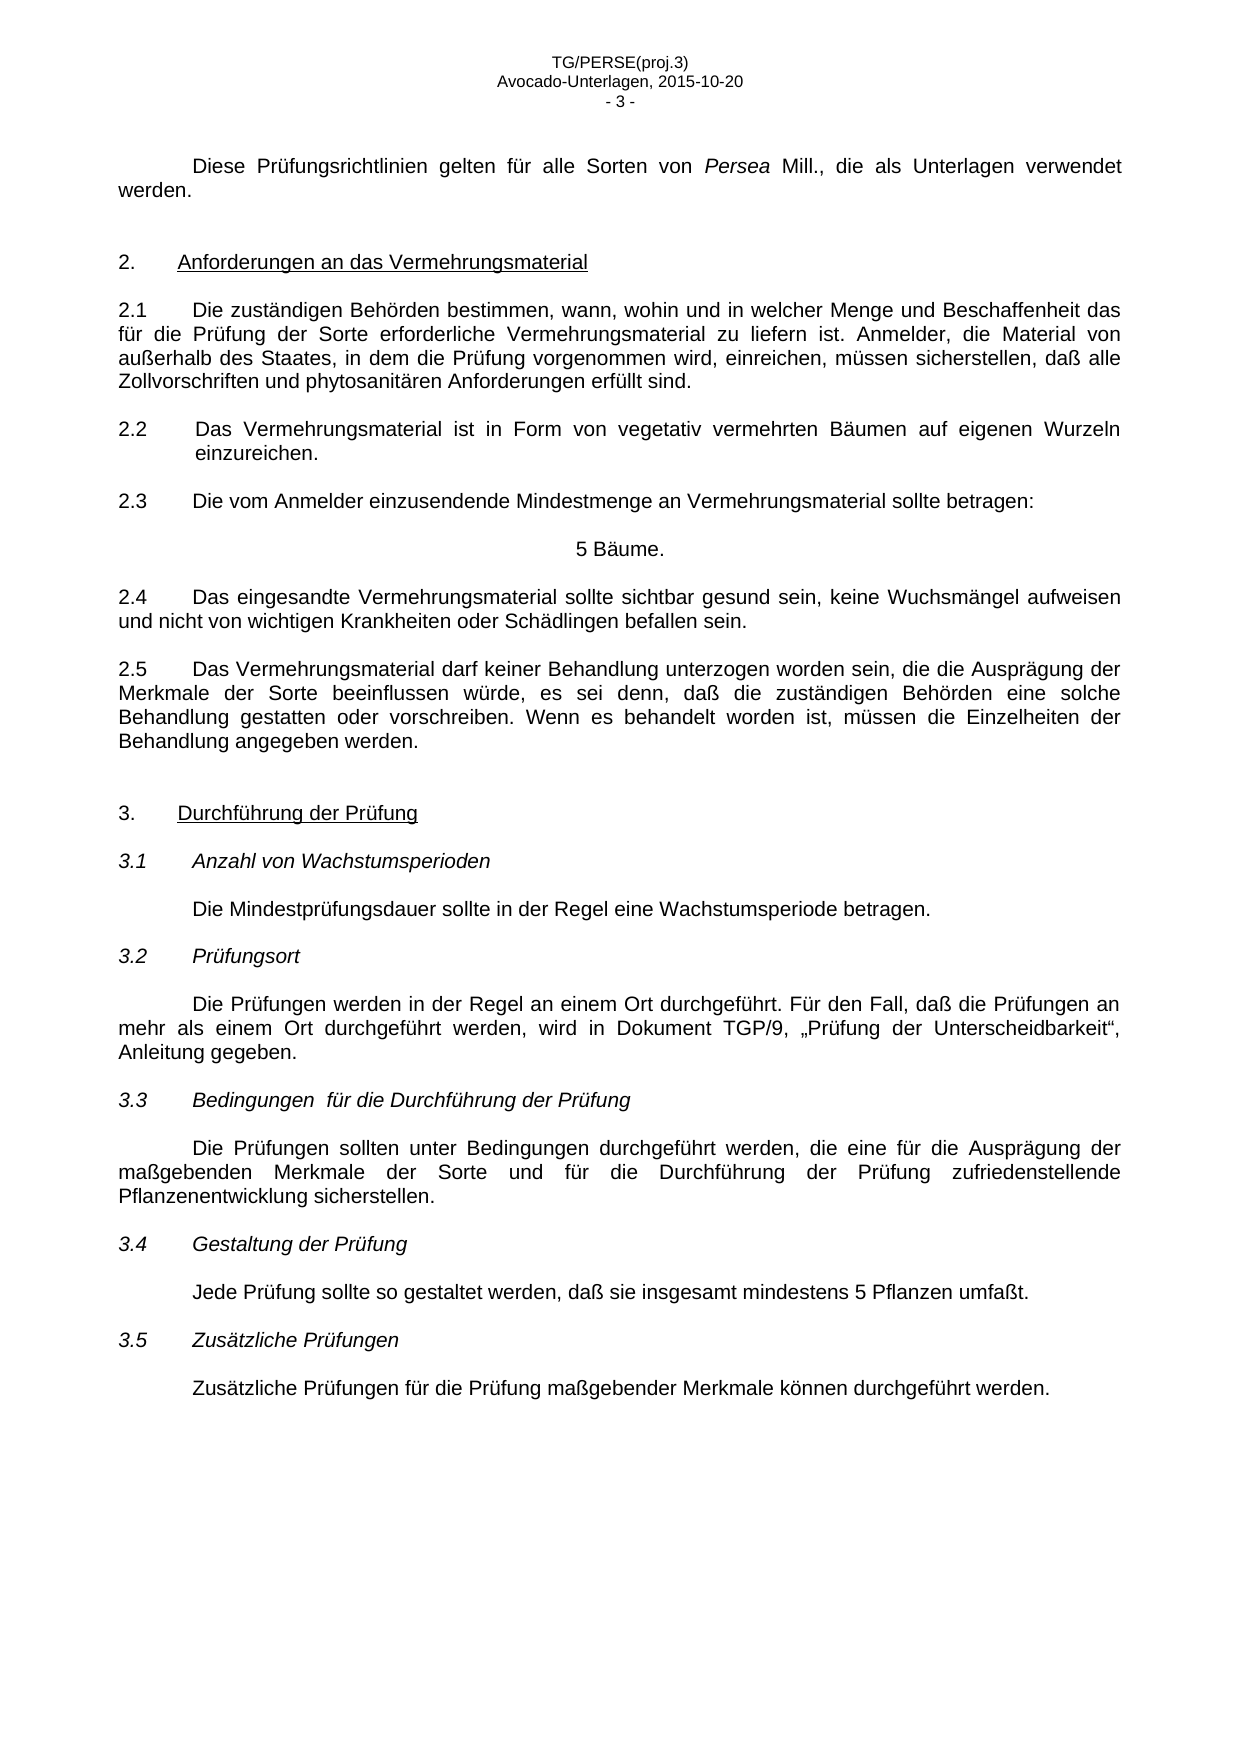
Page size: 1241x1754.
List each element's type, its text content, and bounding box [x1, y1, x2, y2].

text 2.3 Die vom Anmelder einzusendende Mindestmenge an Vermehrungsmaterial sollte betragen: [118, 489, 1122, 513]
text Jede Prüfung sollte so gestaltet werden, daß sie insgesamt mindestens 5 Pflanzen umfaßt. [118, 1280, 1122, 1304]
text Diese Prüfungsrichtlinien gelten für alle Sorten von Persea Mill., die als Unterlagen verwendet werden. [118, 154, 1122, 202]
list Das Vermehrungsmaterial ist in Form von vegetativ vermehrten Bäumen auf eigenen Wurzeln einzureichen. [118, 417, 1122, 465]
text 2.1 Die zuständigen Behörden bestimmen, wann, wohin und in welcher Menge und Beschaffenheit das für die Prüfung der Sorte erforderliche Vermehrungsmaterial zu liefern ist. Anmelder, die Material von außerhalb des Staates, in dem die Prüfung vorgenommen wird, einreichen, müssen sicherstellen, daß alle Zollvorschriften und phytosanitären Anforderungen erfüllt sind. [118, 297, 1122, 393]
text Die Mindestprüfungsdauer sollte in der Regel eine Wachstumsperiode betragen. [118, 896, 1122, 920]
subtitle 3.1 Anzahl von Wachstumsperioden [118, 848, 1122, 872]
text 2.5 Das Vermehrungsmaterial darf keiner Behandlung unterzogen worden sein, die die Ausprägung der Merkmale der Sorte beeinflussen würde, es sei denn, daß die zuständigen Behörden eine solche Behandlung gestatten oder vorschreiben. Wenn es behandelt worden ist, müssen die Einzelheiten der Behandlung angegeben werden. [118, 657, 1122, 753]
text Zusätzliche Prüfungen für die Prüfung maßgebender Merkmale können durchgeführt werden. [118, 1376, 1122, 1399]
text 2.4 Das eingesandte Vermehrungsmaterial sollte sichtbar gesund sein, keine Wuchsmängel aufweisen und nicht von wichtigen Krankheiten oder Schädlingen befallen sein. [118, 585, 1122, 633]
subtitle 3.4 Gestaltung der Prüfung [118, 1232, 1122, 1256]
subtitle 3.5 Zusätzliche Prüfungen [118, 1328, 1122, 1352]
subtitle Durchführung der Prüfung [118, 801, 1122, 824]
subtitle Anforderungen an das Vermehrungsmaterial [118, 249, 1122, 273]
text Die Prüfungen werden in der Regel an einem Ort durchgeführt. Für den Fall, daß die Prüfungen an mehr als einem Ort durchgeführt werden, wird in Dokument TGP/9, „Prüfung der Unterscheidbarkeit“, Anleitung gegeben. [118, 992, 1122, 1064]
text 5 Bäume. [118, 537, 1122, 561]
text Die Prüfungen sollten unter Bedingungen durchgeführt werden, die eine für die Ausprägung der maßgebenden Merkmale der Sorte und für die Durchführung der Prüfung zufriedenstellende Pflanzenentwicklung sicherstellen. [118, 1136, 1122, 1208]
subtitle 3.3 Bedingungen für die Durchführung der Prüfung [118, 1088, 1122, 1112]
subtitle 3.2 Prüfungsort [118, 944, 1122, 968]
